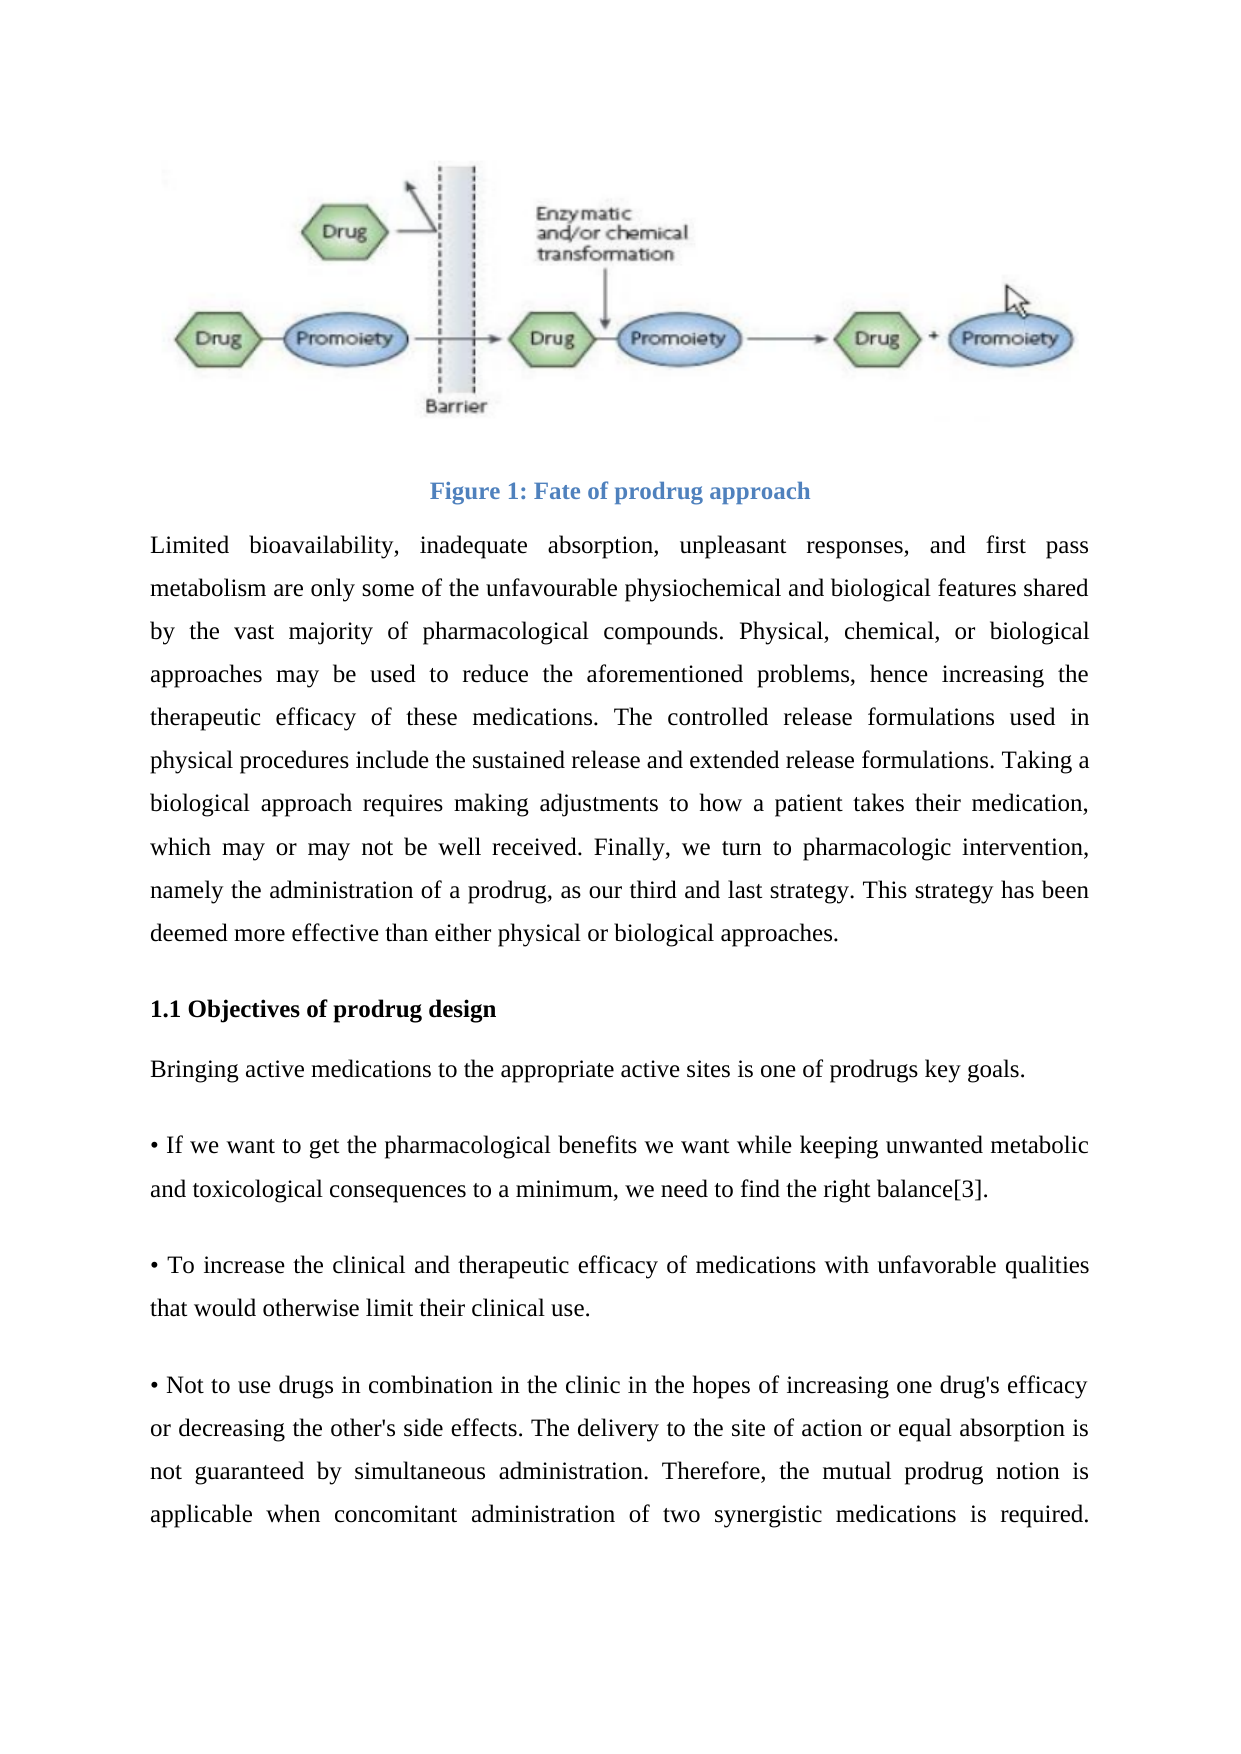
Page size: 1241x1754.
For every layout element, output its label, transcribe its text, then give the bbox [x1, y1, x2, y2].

picture [150, 150, 1091, 429]
subtitle 1.1 Objectives of prodrug design [150, 994, 1090, 1023]
text Figure 1: Fate of prodrug approach [150, 476, 1090, 504]
text • If we want to get the pharmacological benefits we want while keeping unwanted metabolic and toxicological consequences to a minimum, we need to find the right balance[3]. [150, 1131, 1090, 1202]
text Bringing active medications to the appropriate active sites is one of prodrugs key goals. [150, 1054, 1090, 1083]
text Limited bioavailability, inadequate absorption, unpleasant responses, and first pass metabolism are only some of the unfavourable physiochemical and biological features shared by the vast majority of pharmacological compounds. Physical, chemical, or biological approaches may be used to reduce the aforementioned problems, hence increasing the therapeutic efficacy of these medications. The controlled release formulations used in physical procedures include the sustained release and extended release formulations. Taking a biological approach requires making adjustments to how a patient takes their medication, which may or may not be well received. Finally, we turn to pharmacologic intervention, namely the administration of a prodrug, as our third and last strategy. This strategy has been deemed more effective than either physical or biological approaches. [150, 530, 1090, 947]
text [150, 1370, 1090, 1528]
text • To increase the clinical and therapeutic efficacy of medications with unfavorable qualities that would otherwise limit their clinical use. [150, 1250, 1090, 1322]
